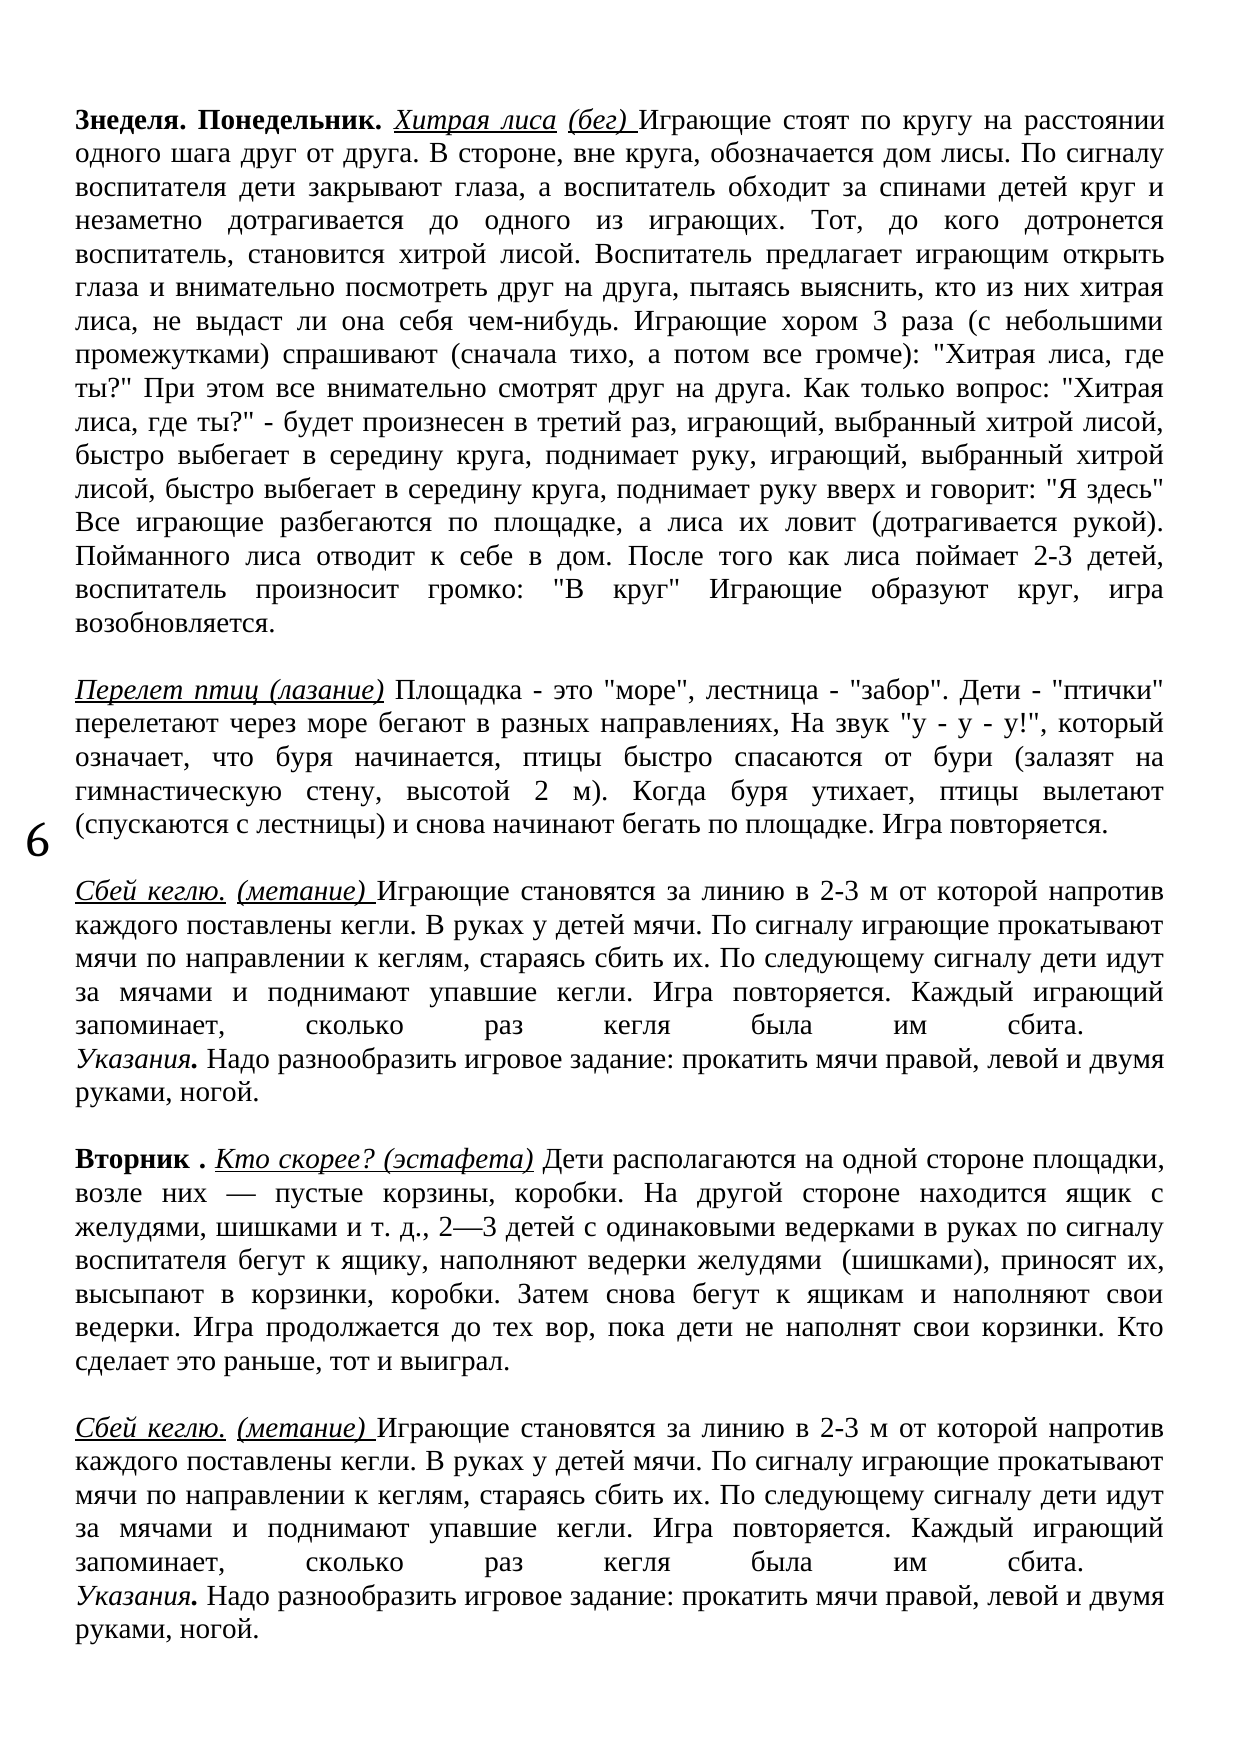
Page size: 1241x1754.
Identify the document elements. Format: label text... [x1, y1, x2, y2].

text Сбей кеглю. (метание) Играющие становятся за линию в 2-3 м от которой напротив каждого поставлены кегли. В руках у детей мячи. По сигналу играющие прокатывают мячи по направлении к кеглям, стараясь сбить их. По следующему сигналу дети идут за мячами и поднимают упавшие кегли. Игра повторяется. Каждый играющий запоминает, сколько раз кегля была им сбита. Указания. Надо разнообразить игровое задание: прокатить мячи правой, левой и двумя руками, ногой. [75, 1410, 1165, 1645]
text Сбей кеглю. (метание) Играющие становятся за линию в 2-3 м от которой напротив каждого поставлены кегли. В руках у детей мячи. По сигналу играющие прокатывают мячи по направлении к кеглям, стараясь сбить их. По следующему сигналу дети идут за мячами и поднимают упавшие кегли. Игра повторяется. Каждый играющий запоминает, сколько раз кегля была им сбита. Указания. Надо разнообразить игровое задание: прокатить мячи правой, левой и двумя руками, ногой. [75, 873, 1165, 1108]
text Перелет птиц (лазание) Площадка - это "море", лестница - "забор". Дети - "птички" перелетают через море бегают в разных направлениях, На звук "у - у - у!", который означает, что буря начинается, птицы быстро спасаются от бури (залазят на гимнастическую стену, высотой 2 м). Когда буря утихает, птицы вылетают (спускаются с лестницы) и снова начинают бегать по площадке. Игра повторяется. [75, 672, 1165, 840]
text Вторник . Кто скорее? (эстафета) Дети располагаются на одной стороне площадки, возле них — пустые корзины, коробки. На другой стороне находится ящик с желудями, шишками и т. д., 2—3 детей с одинаковыми ведерками в руках по сигналу воспитателя бегут к ящику, наполняют ведерки желудями (шишками), приносят их, высыпают в корзинки, коробки. Затем снова бегут к ящикам и наполняют свои ведерки. Игра продолжается до тех вор, пока дети не наполнят свои корзинки. Кто сделает это раньше, тот и выиграл. [75, 1142, 1165, 1376]
text 3неделя. Понедельник. Хитрая лиса (бег) Играющие стоят по кругу на расстоянии одного шага друг от друга. В стороне, вне круга, обозначается дом лисы. По сигналу воспитателя дети закрывают глаза, а воспитатель обходит за спинами детей круг и незаметно дотрагивается до одного из играющих. Тот, до кого дотронется воспитатель, становится хитрой лисой. Воспитатель предлагает играющим открыть глаза и внимательно посмотреть друг на друга, пытаясь выяснить, кто из них хитрая лиса, не выдаст ли она себя чем-нибудь. Играющие хором 3 раза (с небольшими промежутками) спрашивают (сначала тихо, а потом все громче): "Хитрая лиса, где ты?" При этом все внимательно смотрят друг на друга. Как только вопрос: "Хитрая лиса, где ты?" - будет произнесен в третий раз, играющий, выбранный хитрой лисой, быстро выбегает в середину круга, поднимает руку, играющий, выбранный хитрой лисой, быстро выбегает в середину круга, поднимает руку вверх и говорит: "Я здесь" Все играющие разбегаются по площадке, а лиса их ловит (дотрагивается рукой). Пойманного лиса отводит к себе в дом. После того как лиса поймает 2-3 детей, воспитатель произносит громко: "В круг" Играющие образуют круг, игра возобновляется. [75, 102, 1165, 638]
